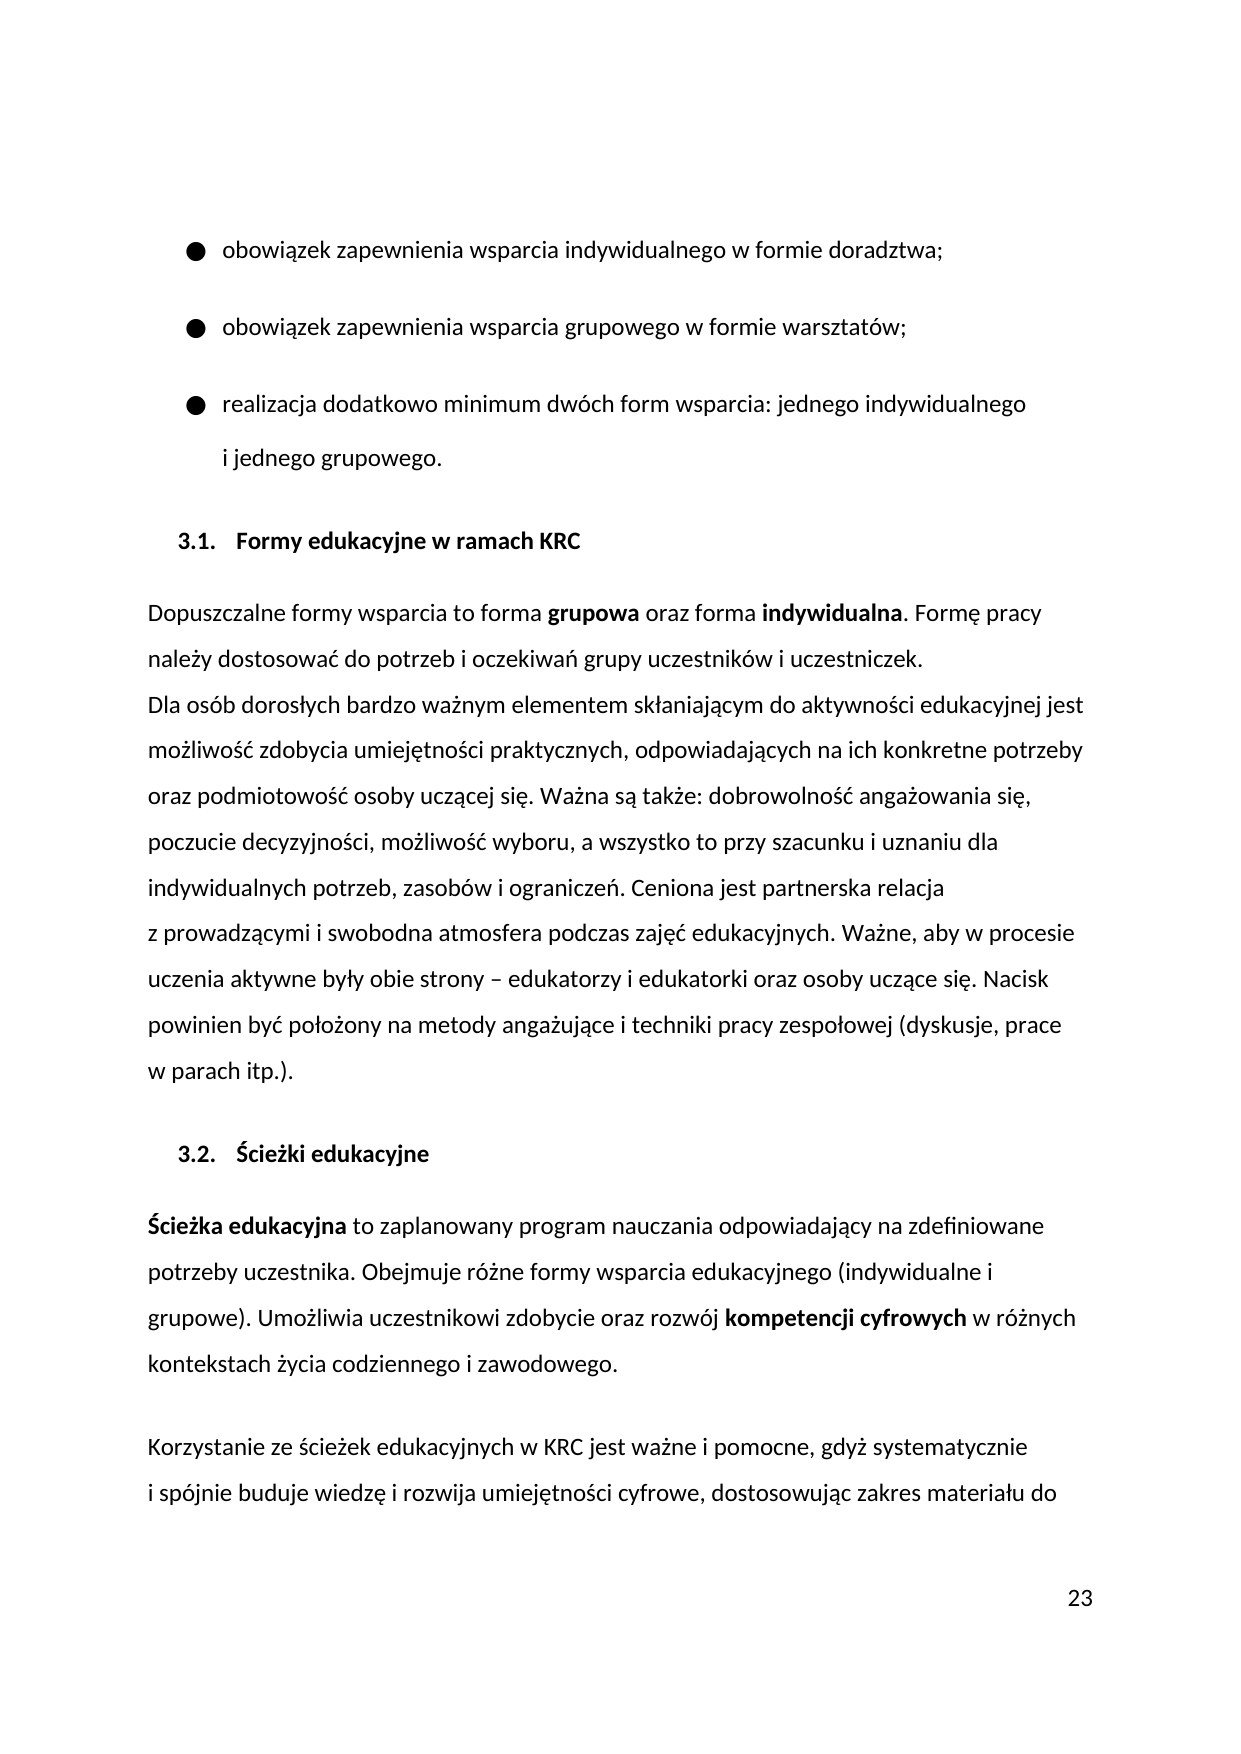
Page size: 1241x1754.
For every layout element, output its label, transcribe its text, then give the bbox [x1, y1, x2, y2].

text Ścieżka edukacyjna to zaplanowany program nauczania odpowiadający na zdefiniowane potrzeby uczestnika. Obejmuje różne formy wsparcia edukacyjnego (indywidualne i grupowe). Umożliwia uczestnikowi zdobycie oraz rozwój kompetencji cyfrowych w różnych kontekstach życia codziennego i zawodowego. [148, 1211, 1093, 1378]
list obowiązek zapewnienia wsparcia grupowego w formie warsztatów; [185, 298, 1093, 350]
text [148, 1431, 1093, 1507]
list obowiązek zapewnienia wsparcia indywidualnego w formie doradztwa; [185, 222, 1093, 273]
subtitle Ścieżki edukacyjne [177, 1138, 1093, 1168]
list realizacja dodatkowo minimum dwóch form wsparcia: jednego indywidualnego i jednego grupowego. [185, 375, 1093, 472]
subtitle Formy edukacyjne w ramach KRC [177, 525, 1093, 556]
text Dopuszczalne formy wsparcia to forma grupowa oraz forma indywidualna. Formę pracy należy dostosować do potrzeb i oczekiwań grupy uczestników i uczestniczek. Dla osób dorosłych bardzo ważnym elementem skłaniającym do aktywności edukacyjnej jest możliwość zdobycia umiejętności praktycznych, odpowiadających na ich konkretne potrzeby oraz podmiotowość osoby uczącej się. Ważna są także: dobrowolność angażowania się, poczucie decyzyjności, możliwość wyboru, a wszystko to przy szacunku i uznaniu dla indywidualnych potrzeb, zasobów i ograniczeń. Ceniona jest partnerska relacja z prowadzącymi i swobodna atmosfera podczas zajęć edukacyjnych. Ważne, aby w procesie uczenia aktywne były obie strony – edukatorzy i edukatorki oraz osoby uczące się. Nacisk powinien być położony na metody angażujące i techniki pracy zespołowej (dyskusje, prace w parach itp.). [148, 597, 1093, 1085]
